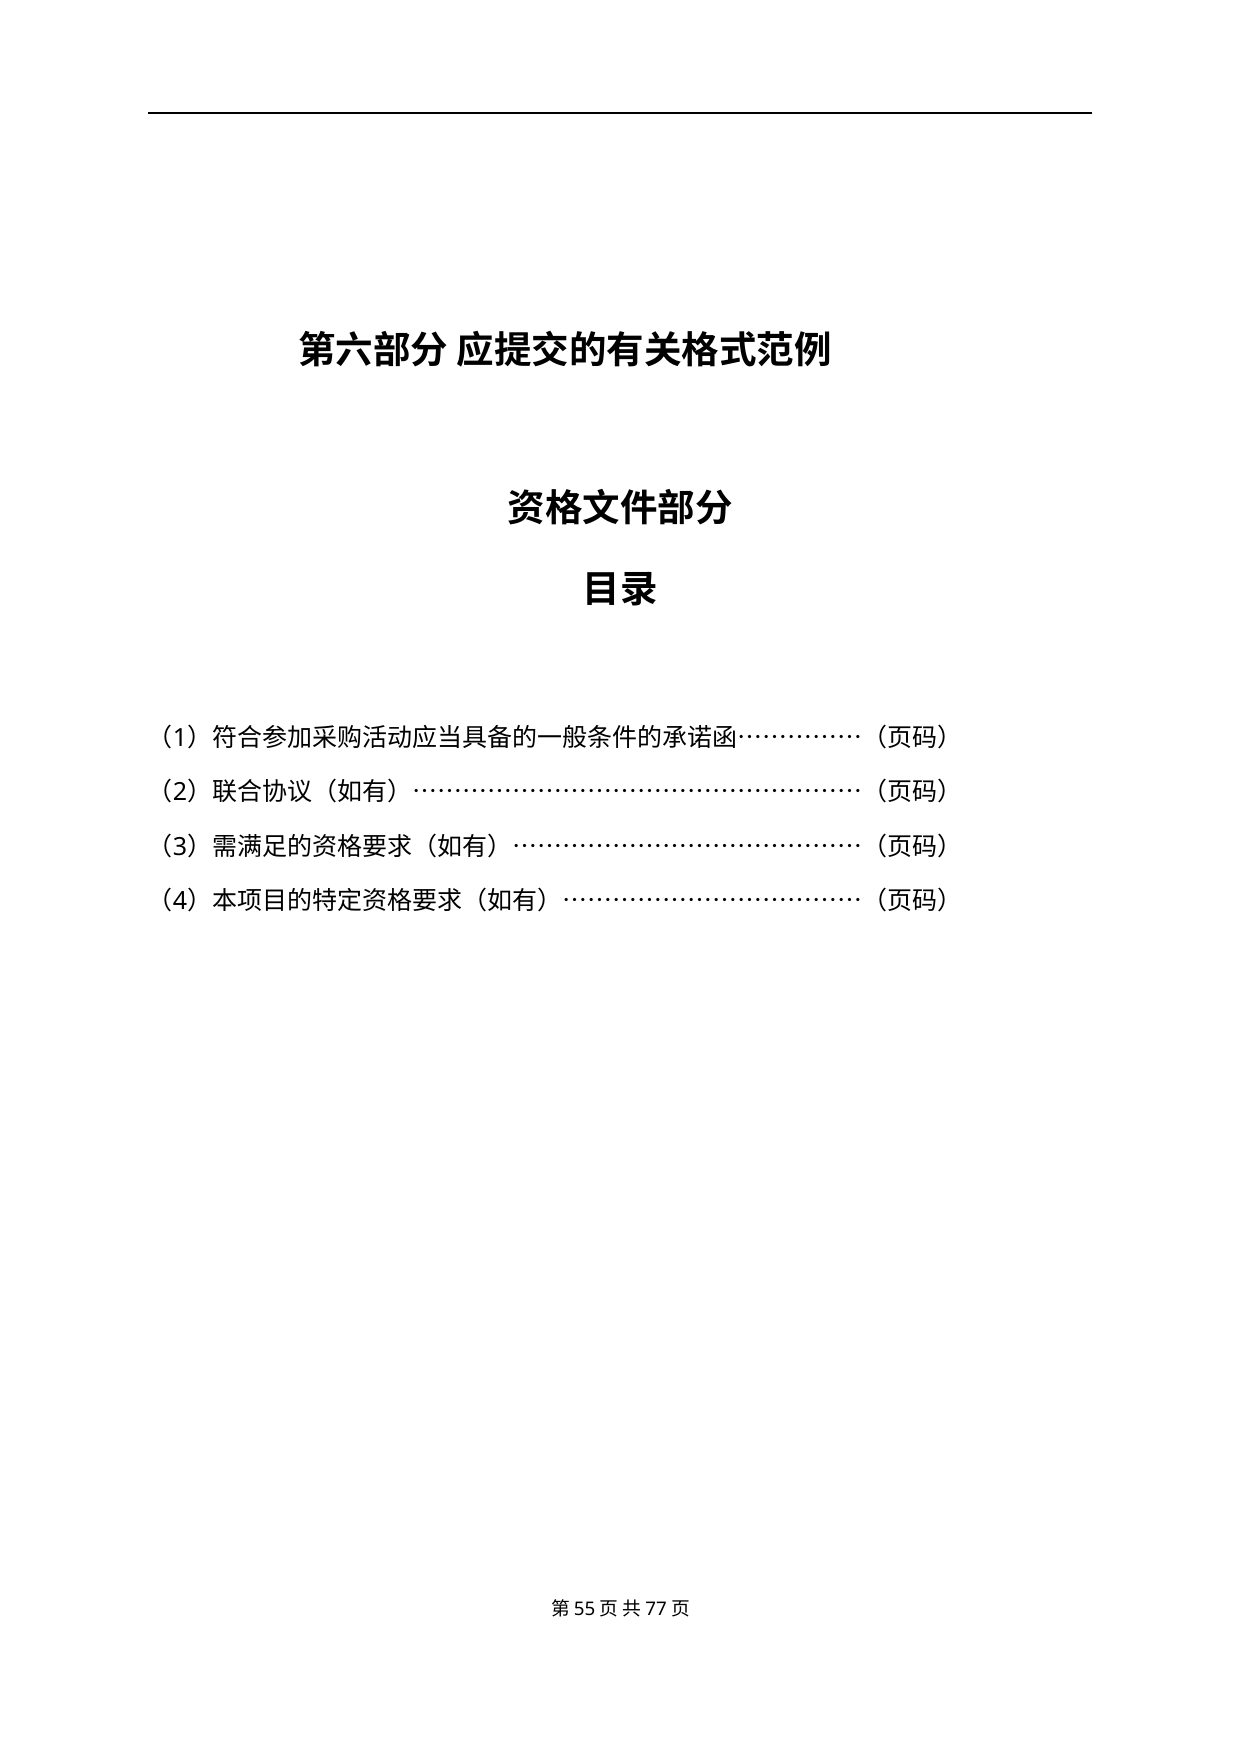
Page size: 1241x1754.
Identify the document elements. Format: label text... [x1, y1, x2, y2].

text 目录 [148, 559, 1092, 614]
text （4）本项目的特定资格要求（如有）………………………………（页码） [148, 880, 1092, 917]
text 第六部分 应提交的有关格式范例 [223, 320, 1092, 374]
text （1）符合参加采购活动应当具备的一般条件的承诺函……………（页码） [148, 717, 1092, 753]
text 资格文件部分 [148, 478, 1092, 532]
text （2）联合协议（如有）………………………………………………（页码） [148, 772, 1092, 808]
text （3）需满足的资格要求（如有）……………………………………（页码） [148, 826, 1092, 862]
